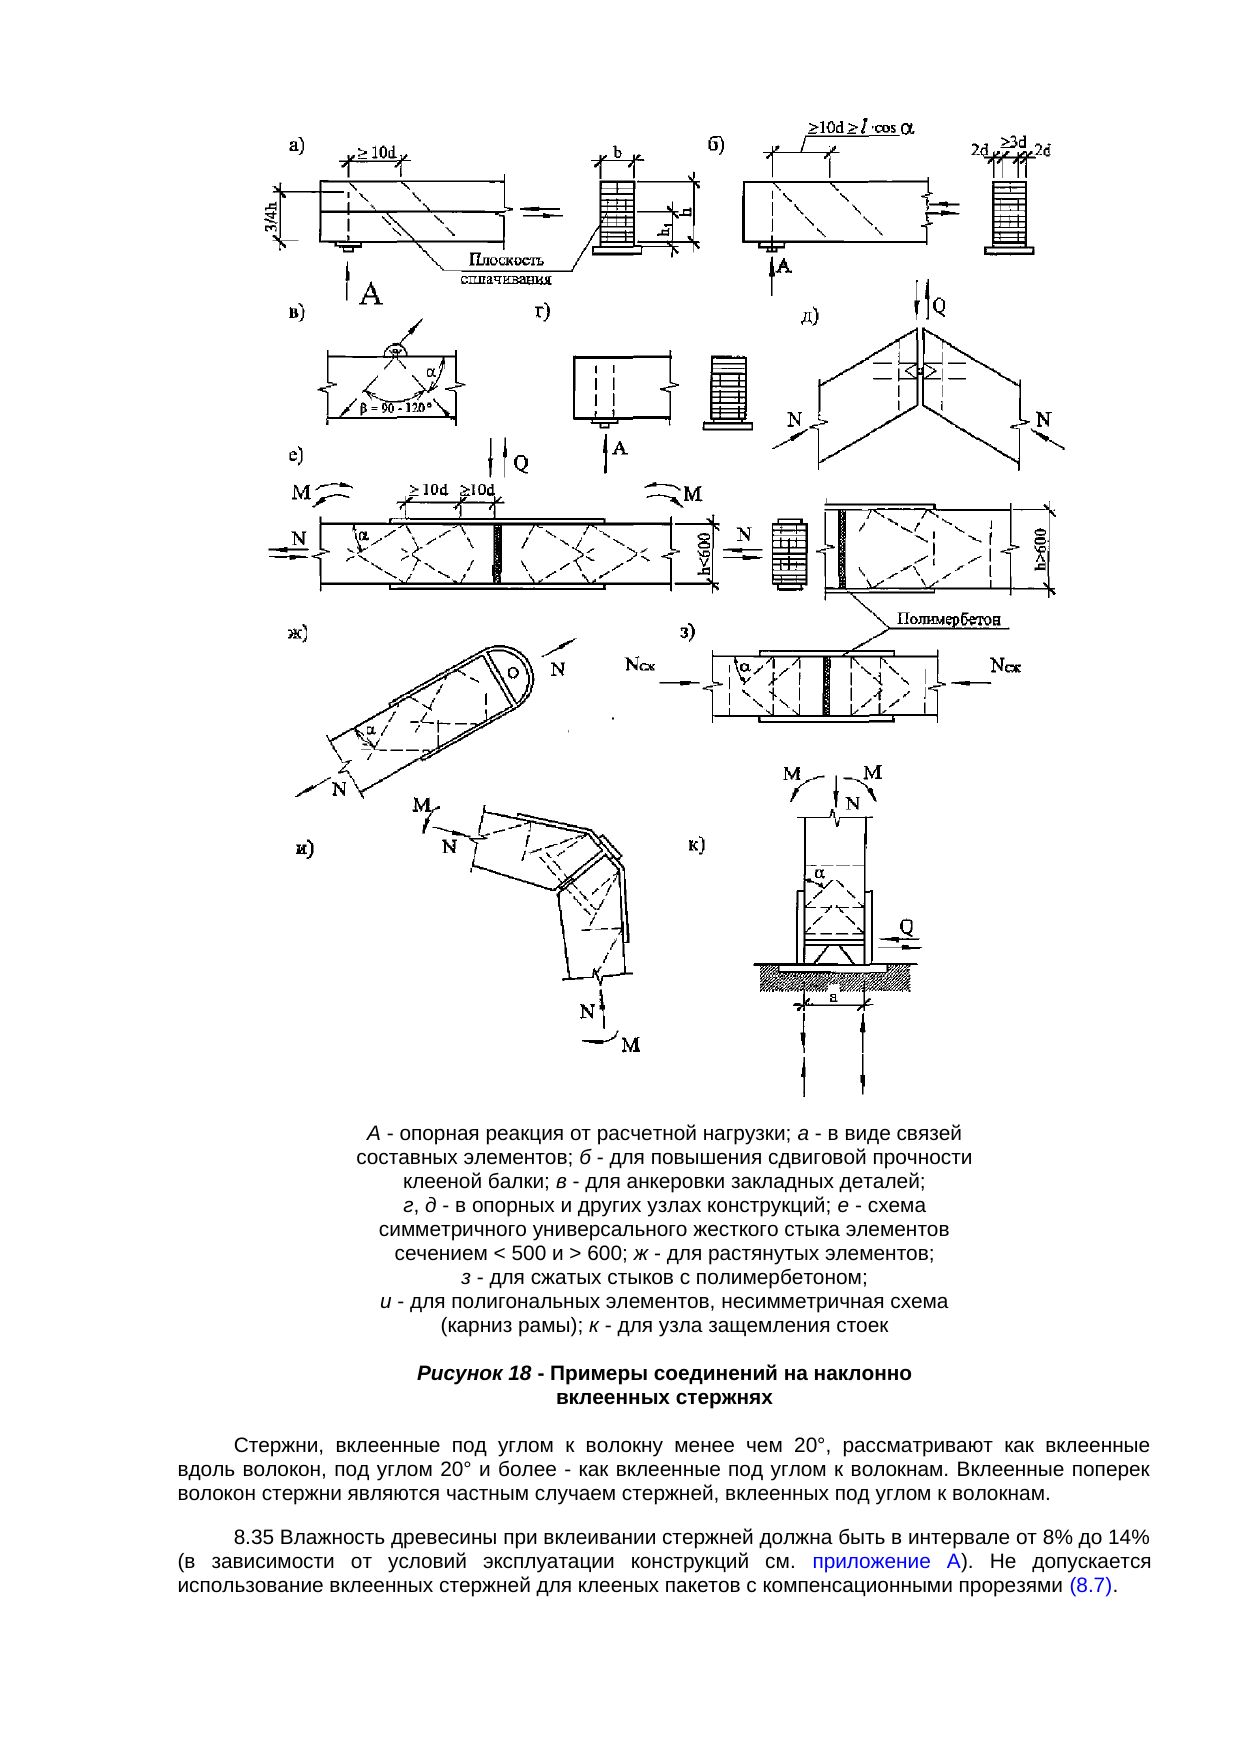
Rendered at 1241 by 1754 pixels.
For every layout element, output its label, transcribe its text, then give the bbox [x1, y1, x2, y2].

text Рисунок 18 - Примеры соединений на наклонно [177, 1361, 1152, 1384]
text A - опорная реакция от расчетной нагрузки; а - в виде связей [177, 1121, 1152, 1145]
text клееной балки; в - для анкеровки закладных деталей; [177, 1169, 1152, 1193]
text составных элементов; б - для повышения сдвиговой прочности [177, 1145, 1152, 1169]
text симметричного универсального жесткого стыка элементов [177, 1217, 1152, 1241]
text (карниз рамы); к - для узла защемления стоек [177, 1313, 1152, 1337]
text 8.35 Влажность древесины при вклеивании стержней должна быть в интервале от 8% до 14% (в зависимости от условий эксплуатации конструкций см. приложение А). Не допускается использование вклеенных стержней для клееных пакетов с компенсационными прорезями (8.7). [177, 1525, 1152, 1597]
text Стержни, вклеенные под углом к волокну менее чем 20°, рассматривают как вклеенные вдоль волокон, под углом 20° и более - как вклеенные под углом к волокнам. Вклеенные поперек волокон стержни являются частным случаем стержней, вклеенных под углом к волокнам. [177, 1432, 1152, 1504]
text вклеенных стержнях [177, 1384, 1152, 1408]
text з - для сжатых стыков с полимербетоном; [177, 1265, 1152, 1289]
picture [264, 118, 1065, 1097]
text сечением < 500 и > 600; ж - для растянутых элементов; [177, 1241, 1152, 1265]
text и - для полигональных элементов, несимметричная схема [177, 1289, 1152, 1313]
text г, д - в опорных и других узлах конструкций; е - схема [177, 1193, 1152, 1217]
